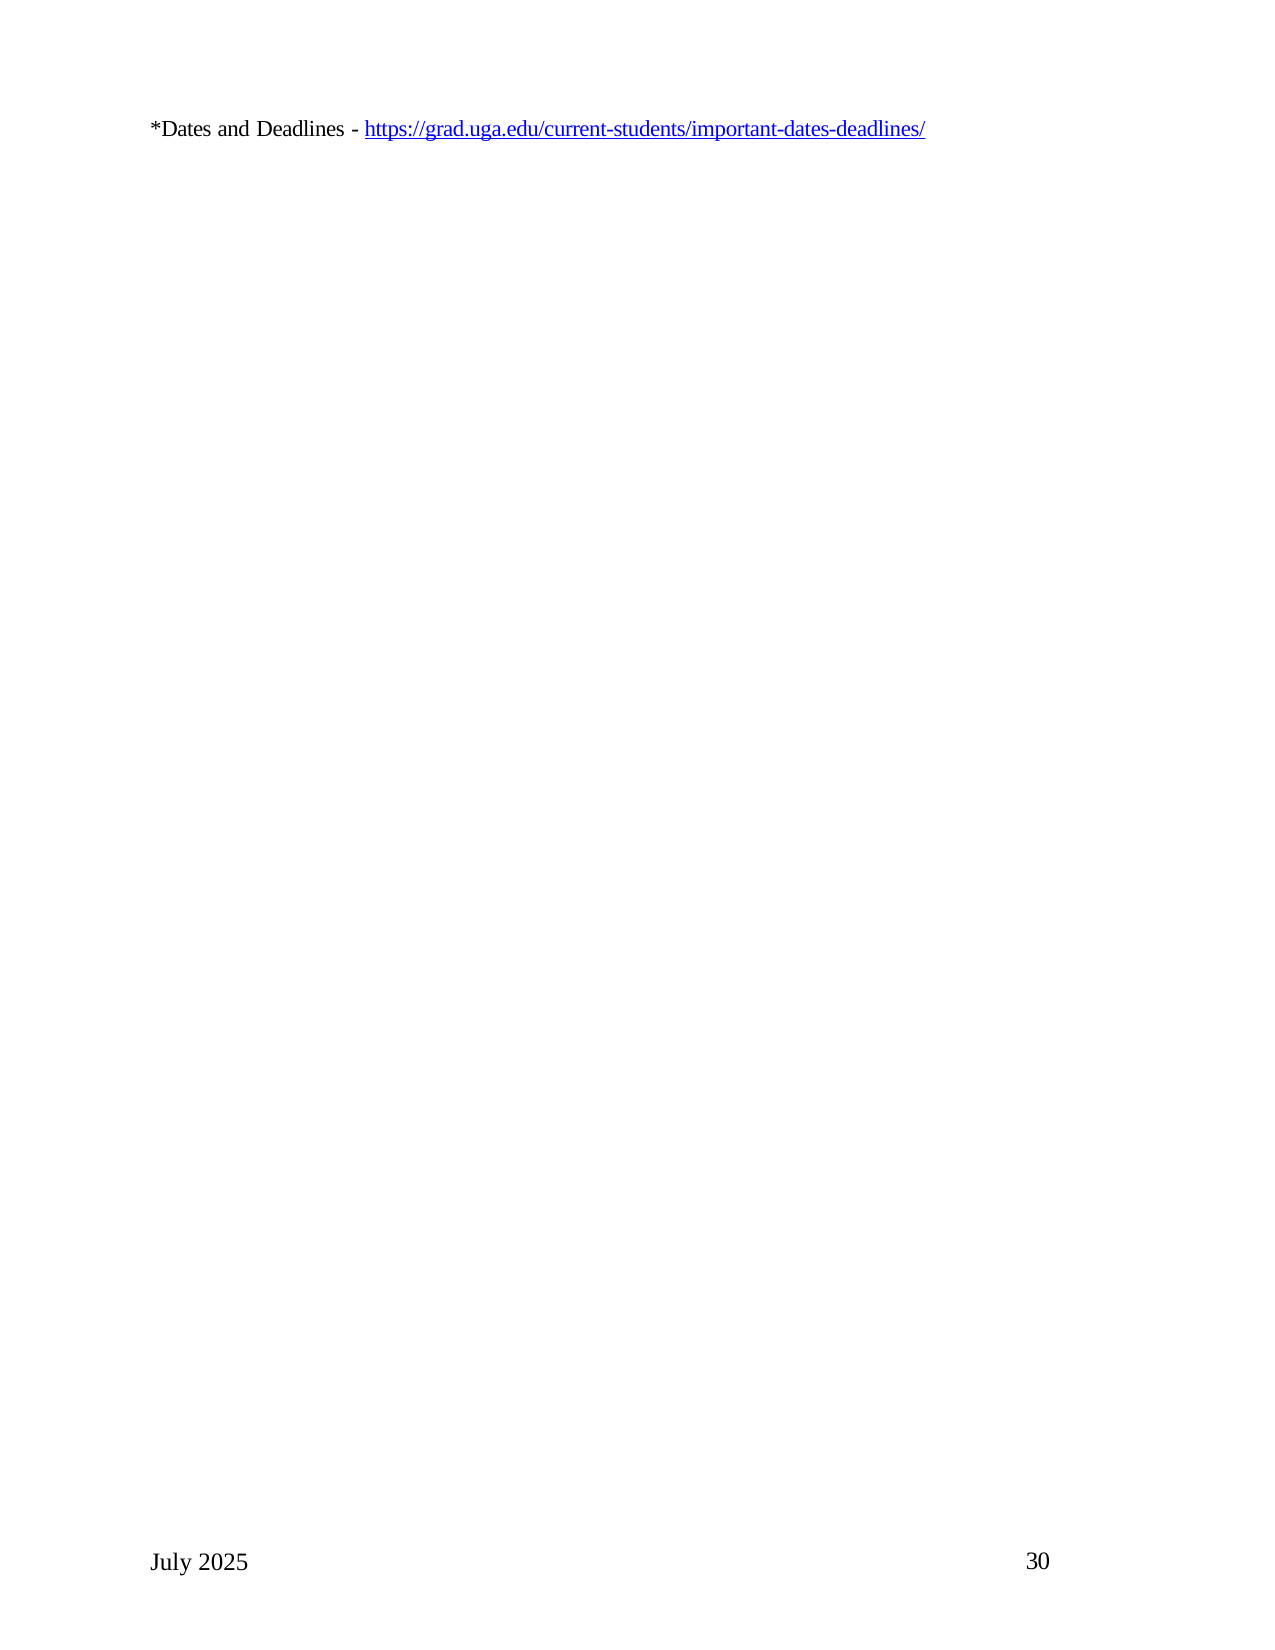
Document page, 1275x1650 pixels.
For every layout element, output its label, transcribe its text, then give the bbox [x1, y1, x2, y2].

text *Dates and Deadlines - https://grad.uga.edu/current-students/important-dates-deadlines/ [150, 114, 1162, 141]
